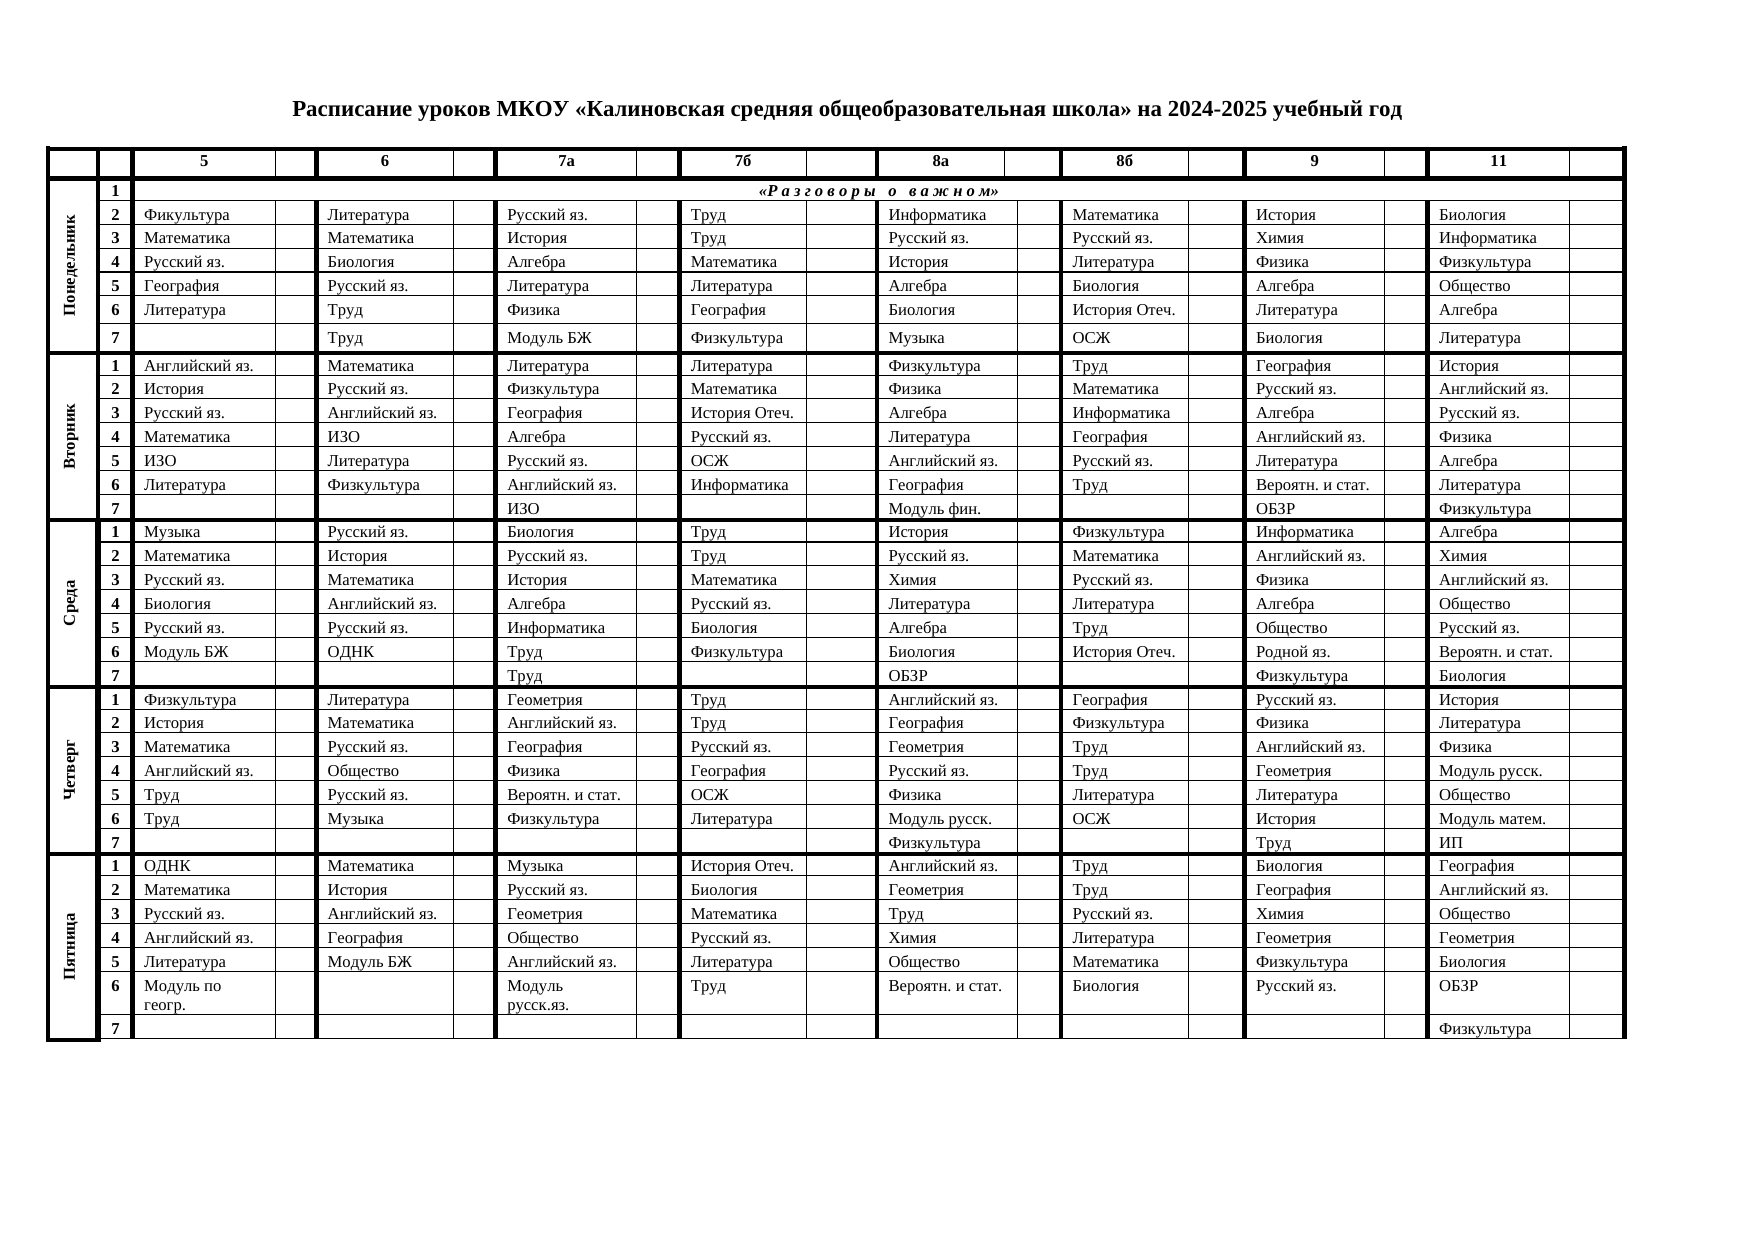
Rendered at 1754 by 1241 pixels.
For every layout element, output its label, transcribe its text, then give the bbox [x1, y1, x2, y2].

table_cell Математика [682, 900, 806, 923]
table_cell Труд [135, 805, 275, 828]
table_cell Физкультура [135, 689, 275, 708]
table_cell [1189, 689, 1242, 708]
table_cell Геометрия [1247, 757, 1384, 780]
table_cell [637, 249, 677, 271]
table_cell [276, 856, 314, 875]
table_cell Литература [1063, 590, 1188, 613]
table_cell Музыка [319, 805, 453, 828]
table_cell Русский яз. [1247, 972, 1384, 1014]
table_cell 1 [101, 689, 130, 708]
table_cell Родной яз. [1247, 638, 1384, 661]
table_cell Литература [319, 447, 453, 470]
table_cell [1189, 423, 1242, 446]
table_cell [682, 829, 806, 852]
table_cell География [682, 296, 806, 323]
table_cell 6 [101, 805, 130, 828]
table_cell Вероятн. и стат. [1247, 471, 1384, 494]
table_cell [276, 733, 314, 756]
table_cell [1570, 662, 1622, 684]
table_cell Русский яз. [879, 543, 1017, 565]
table_cell Математика [319, 856, 453, 875]
table_cell 3 [101, 733, 130, 756]
table_cell Модуль по геогр. [135, 972, 275, 1014]
table_cell [454, 856, 493, 875]
table_cell Модуль русск. [879, 805, 1017, 828]
table_cell 1 [100, 355, 130, 374]
table_cell 4 [100, 249, 130, 271]
table_cell [807, 689, 875, 708]
table_cell 5 [100, 273, 130, 295]
table_cell [1570, 1015, 1622, 1038]
table_cell [454, 447, 493, 470]
table_cell ИЗО [498, 495, 636, 518]
table_cell [276, 614, 314, 637]
table_cell История Отеч. [1063, 296, 1188, 323]
table_cell Модуль фин. [879, 495, 1017, 518]
table_cell [1018, 201, 1059, 224]
table_cell [276, 1015, 314, 1038]
table_cell История Отеч. [682, 856, 806, 875]
table_cell [637, 566, 677, 589]
table_cell Алгебра [498, 249, 636, 271]
table_cell Общество [1430, 781, 1569, 804]
table_cell [1189, 972, 1242, 1014]
table_cell [454, 614, 493, 637]
table_cell ОДНК [319, 638, 453, 661]
table_cell [454, 781, 493, 804]
table_cell [135, 495, 275, 518]
table_cell [807, 590, 875, 613]
table_cell [1570, 614, 1622, 637]
table_header [1189, 151, 1242, 176]
table_cell [1570, 856, 1622, 875]
table_cell [454, 399, 493, 422]
table_cell Английский яз. [135, 757, 275, 780]
table_cell [1018, 689, 1059, 708]
table_cell Физика [1430, 423, 1569, 446]
table_cell [1189, 948, 1242, 971]
table_cell ОСЖ [682, 447, 806, 470]
table_cell [1385, 495, 1425, 518]
table_cell Физкультура [879, 355, 1017, 374]
table_cell Труд [682, 710, 806, 732]
table_cell Труд [1063, 876, 1188, 899]
table_cell [637, 296, 677, 323]
table_cell [1570, 249, 1622, 271]
table_cell Литература [1247, 781, 1384, 804]
table_cell Английский яз. [1430, 566, 1569, 589]
table_cell Биология [319, 249, 453, 271]
table_cell [276, 495, 314, 518]
table_cell Русский яз. [319, 273, 453, 295]
table_cell 1 [101, 522, 130, 541]
table_cell [1385, 376, 1425, 398]
table_cell Геометрия [498, 900, 636, 923]
table_cell [637, 900, 677, 923]
table_cell [1570, 566, 1622, 589]
table_cell [1385, 638, 1425, 661]
table_cell Вероятн. и стат. [1430, 638, 1569, 661]
table_cell [1018, 249, 1059, 271]
table_cell [1385, 471, 1425, 494]
table_cell Математика [135, 543, 275, 565]
table_cell [454, 757, 493, 780]
table_cell Литература [1063, 249, 1188, 271]
table_cell [1385, 924, 1425, 947]
table_cell [1018, 566, 1059, 589]
table_cell [637, 423, 677, 446]
table_cell [682, 1015, 806, 1038]
table_cell Труд [1063, 355, 1188, 374]
table_cell [1385, 948, 1425, 971]
table_cell Модуль русск.яз. [498, 972, 636, 1014]
table_cell [454, 733, 493, 756]
table_cell Геометрия [1247, 924, 1384, 947]
table_cell Музыка [498, 856, 636, 875]
table_cell [637, 376, 677, 398]
table_cell 6 [100, 471, 130, 494]
table_cell Труд [1063, 856, 1188, 875]
table_cell [1189, 710, 1242, 732]
table_cell ИЗО [135, 447, 275, 470]
table_cell Русский яз. [319, 522, 453, 541]
table_cell [1570, 296, 1622, 323]
table_cell [135, 1015, 275, 1038]
table_cell [1247, 1015, 1384, 1038]
table_cell [1189, 900, 1242, 923]
table_cell 2 [101, 543, 130, 565]
table_cell [135, 662, 275, 684]
table_cell Информатика [682, 471, 806, 494]
table_cell 6 [100, 296, 130, 323]
table_cell [637, 495, 677, 518]
table_cell [1018, 543, 1059, 565]
table_cell Информатика [1247, 522, 1384, 541]
table_cell Английский яз. [319, 590, 453, 613]
table_cell Биология [879, 638, 1017, 661]
table_cell [319, 1015, 453, 1038]
table_cell География [1247, 876, 1384, 899]
table_cell [1063, 662, 1188, 684]
table_cell [637, 924, 677, 947]
table_cell [1018, 355, 1059, 374]
table_cell Физкультура [498, 376, 636, 398]
table_cell «Р а з г о в о р ы о в а ж н о м» [135, 181, 1622, 200]
table_cell [135, 324, 275, 351]
table_cell Литература [135, 296, 275, 323]
table_cell Русский яз. [135, 399, 275, 422]
table_cell [1018, 590, 1059, 613]
table_cell Химия [879, 566, 1017, 589]
table_cell [454, 1015, 493, 1038]
table_cell [1189, 522, 1242, 541]
table_cell [1189, 614, 1242, 637]
table_cell [637, 805, 677, 828]
table_cell [1189, 249, 1242, 271]
table_cell Общество [1430, 590, 1569, 613]
table_cell [276, 543, 314, 565]
table_cell [637, 856, 677, 875]
table_cell [807, 495, 875, 518]
table_cell [1189, 781, 1242, 804]
table_cell [1570, 757, 1622, 780]
table_cell География [498, 733, 636, 756]
table_cell Геометрия [879, 733, 1017, 756]
table_cell [276, 638, 314, 661]
table_cell История [879, 249, 1017, 271]
table_cell [682, 662, 806, 684]
table_cell [637, 876, 677, 899]
table_header [1005, 151, 1059, 176]
table_cell Алгебра [879, 399, 1017, 422]
table_cell [807, 249, 875, 271]
table_cell [276, 273, 314, 295]
text Расписание уроков МКОУ «Калиновская средняя общеобразовательная школа» на 2024-2025 учебный год [59, 95, 1636, 122]
table_cell Литература [1247, 296, 1384, 323]
table_cell [1570, 733, 1622, 756]
table_cell Русский яз. [682, 423, 806, 446]
table_cell География [1063, 689, 1188, 708]
table_cell История [1430, 689, 1569, 708]
table_cell [1385, 614, 1425, 637]
table_cell [1063, 1015, 1188, 1038]
table_cell Биология [1430, 201, 1569, 224]
table_cell [807, 471, 875, 494]
table_cell Математика [682, 566, 806, 589]
table_cell [637, 733, 677, 756]
table_cell ОДНК [135, 856, 275, 875]
table_header 8а [879, 151, 1004, 176]
table_cell [637, 201, 677, 224]
table_cell Математика [682, 249, 806, 271]
table_cell Труд [498, 638, 636, 661]
table_cell Физкультура [1430, 1015, 1569, 1038]
table_cell 2 [101, 710, 130, 732]
table_cell [637, 399, 677, 422]
table_cell [276, 423, 314, 446]
table_cell [1189, 1015, 1242, 1038]
table_cell Биология [135, 590, 275, 613]
table_cell Труд [1063, 471, 1188, 494]
table_cell [1385, 1015, 1425, 1038]
table_cell Литература [1430, 324, 1569, 351]
table_cell Литература [879, 423, 1017, 446]
table_cell [276, 225, 314, 247]
table_cell Литература [319, 689, 453, 708]
table_cell Биология [1063, 273, 1188, 295]
table_cell [1018, 296, 1059, 323]
table_cell [1018, 757, 1059, 780]
table_cell Физкультура [879, 829, 1017, 852]
table_cell 2 [100, 201, 130, 224]
table_cell [135, 829, 275, 852]
table_cell [1018, 900, 1059, 923]
table_cell Общество [1430, 900, 1569, 923]
table_cell Русский яз. [498, 543, 636, 565]
table_header [454, 151, 493, 176]
table_header 11 [1430, 151, 1569, 176]
table_cell [1570, 781, 1622, 804]
table_cell Математика [682, 376, 806, 398]
table_header [100, 151, 130, 176]
table_header 8б [1063, 151, 1188, 176]
table_cell 4 [101, 590, 130, 613]
table_cell [1385, 972, 1425, 1014]
table_cell Информатика [879, 201, 1017, 224]
table_cell Русский яз. [319, 376, 453, 398]
table_cell [1570, 495, 1622, 518]
table_cell [637, 614, 677, 637]
table_cell [1018, 1015, 1059, 1038]
table_cell История [135, 710, 275, 732]
table_cell [454, 566, 493, 589]
table_cell [1189, 590, 1242, 613]
table_cell Физика [498, 757, 636, 780]
table_cell [1385, 733, 1425, 756]
table_cell Труд [879, 900, 1017, 923]
table_cell [454, 689, 493, 708]
table_cell [807, 924, 875, 947]
table_cell [1570, 522, 1622, 541]
table_cell [1189, 566, 1242, 589]
table_cell [1189, 376, 1242, 398]
table_cell Литература [682, 805, 806, 828]
table_cell [276, 249, 314, 271]
table_cell [807, 324, 875, 351]
table_cell [637, 829, 677, 852]
table_cell [1018, 781, 1059, 804]
table_cell [637, 324, 677, 351]
table_cell [1189, 638, 1242, 661]
table_cell [1063, 495, 1188, 518]
table_cell История [319, 876, 453, 899]
table_header 5 [135, 151, 275, 176]
table_cell Модуль БЖ [135, 638, 275, 661]
table_cell Русский яз. [319, 614, 453, 637]
table_cell Математика [135, 876, 275, 899]
table_cell Вероятн. и стат. [879, 972, 1017, 1014]
table_cell Литература [682, 948, 806, 971]
table_cell Физкультура [498, 805, 636, 828]
table_cell [637, 522, 677, 541]
table_cell Литература [1430, 471, 1569, 494]
table_cell [807, 948, 875, 971]
table_cell Русский яз. [319, 781, 453, 804]
table_cell [1189, 662, 1242, 684]
table_cell [1189, 829, 1242, 852]
table_cell Русский яз. [1247, 376, 1384, 398]
table_cell 4 [100, 423, 130, 446]
table_cell [276, 876, 314, 899]
table_cell [454, 249, 493, 271]
table_cell [276, 948, 314, 971]
table_cell [1385, 543, 1425, 565]
table_cell [276, 590, 314, 613]
table_cell [1189, 757, 1242, 780]
table_cell История [498, 225, 636, 247]
table_cell Химия [1247, 225, 1384, 247]
table_cell [807, 355, 875, 374]
table_cell Литература [498, 273, 636, 295]
table_cell [1570, 201, 1622, 224]
table_cell [454, 876, 493, 899]
table_cell Физика [1247, 710, 1384, 732]
table_cell Информатика [1063, 399, 1188, 422]
table_cell Литература [682, 355, 806, 374]
table_cell Английский яз. [1247, 733, 1384, 756]
table_cell [1570, 876, 1622, 899]
table_cell [1018, 471, 1059, 494]
table_cell [276, 355, 314, 374]
table_cell Английский яз. [498, 471, 636, 494]
table_cell Алгебра [1247, 273, 1384, 295]
table_cell [1189, 805, 1242, 828]
table_cell [454, 423, 493, 446]
table_cell [276, 471, 314, 494]
table_cell [1385, 225, 1425, 247]
table_cell [276, 376, 314, 398]
table_cell Пятница [50, 856, 95, 1038]
table_cell [807, 614, 875, 637]
table_cell Математика [319, 225, 453, 247]
table_cell [807, 856, 875, 875]
table_cell [1570, 900, 1622, 923]
table_cell [1385, 662, 1425, 684]
table_cell Русский яз. [135, 614, 275, 637]
table_cell [637, 662, 677, 684]
table_cell История Отеч. [1063, 638, 1188, 661]
table_cell [1570, 689, 1622, 708]
table_cell Четверг [50, 689, 95, 852]
table_cell [1385, 689, 1425, 708]
table_cell [276, 900, 314, 923]
table_cell [1385, 566, 1425, 589]
table_cell [1018, 829, 1059, 852]
table_cell 5 [100, 447, 130, 470]
table_cell [1189, 543, 1242, 565]
table_cell [1570, 948, 1622, 971]
table_cell [454, 273, 493, 295]
table_cell [454, 590, 493, 613]
table_cell Труд [1063, 733, 1188, 756]
table_cell Информатика [1430, 225, 1569, 247]
table_cell [637, 225, 677, 247]
table_cell [682, 495, 806, 518]
table_cell [1018, 447, 1059, 470]
table_cell Алгебра [1247, 590, 1384, 613]
table_cell История [1247, 201, 1384, 224]
table_cell [1570, 710, 1622, 732]
table_cell [807, 522, 875, 541]
table_cell Биология [1063, 972, 1188, 1014]
table_cell Математика [319, 355, 453, 374]
table_cell Алгебра [1430, 447, 1569, 470]
table_cell Русский яз. [498, 876, 636, 899]
table_cell Английский яз. [319, 900, 453, 923]
table_cell [637, 972, 677, 1014]
table_cell [1189, 856, 1242, 875]
table_cell Биология [1247, 856, 1384, 875]
table_cell [454, 924, 493, 947]
table_cell География [879, 710, 1017, 732]
table_cell [454, 471, 493, 494]
table_cell Английский яз. [1247, 423, 1384, 446]
table_cell [1385, 590, 1425, 613]
table_cell Физика [1430, 733, 1569, 756]
table_cell Английский яз. [1247, 543, 1384, 565]
table_cell [807, 399, 875, 422]
table_cell Русский яз. [879, 757, 1017, 780]
table_cell География [135, 273, 275, 295]
table_cell [276, 324, 314, 351]
table_cell Литература [1063, 781, 1188, 804]
table_cell [1189, 225, 1242, 247]
table_cell Химия [1430, 543, 1569, 565]
table_cell Физкультура [682, 638, 806, 661]
table_cell [1570, 638, 1622, 661]
table_cell 3 [100, 399, 130, 422]
table_cell Русский яз. [1063, 900, 1188, 923]
table_cell [276, 522, 314, 541]
table_cell Модуль БЖ [319, 948, 453, 971]
table_cell [454, 324, 493, 351]
table_header 6 [319, 151, 453, 176]
table_cell [1063, 829, 1188, 852]
table_cell [637, 590, 677, 613]
table_cell [1570, 924, 1622, 947]
table_cell Общество [879, 948, 1017, 971]
table_cell [1385, 249, 1425, 271]
table_cell Физика [1247, 566, 1384, 589]
table_cell [276, 662, 314, 684]
table_cell [637, 638, 677, 661]
table_cell Английский яз. [135, 924, 275, 947]
table_cell [1018, 710, 1059, 732]
table_cell Биология [1430, 948, 1569, 971]
table_cell Литература [1063, 924, 1188, 947]
table_cell [807, 781, 875, 804]
table_cell Алгебра [1430, 522, 1569, 541]
table_cell [1385, 423, 1425, 446]
table_cell Геометрия [1430, 924, 1569, 947]
table_cell [807, 566, 875, 589]
table_cell [1018, 376, 1059, 398]
table_cell [807, 829, 875, 852]
table_header 7а [498, 151, 636, 176]
table_cell Математика [135, 733, 275, 756]
table_cell [807, 733, 875, 756]
table_cell Английский яз. [879, 689, 1017, 708]
table_cell [276, 781, 314, 804]
table_cell ОСЖ [682, 781, 806, 804]
table_cell [1189, 399, 1242, 422]
table_cell Физкультура [1063, 710, 1188, 732]
table_cell История [135, 376, 275, 398]
table_cell Понедельник [50, 181, 96, 351]
table_cell Русский яз. [498, 447, 636, 470]
table_cell [1189, 355, 1242, 374]
table_cell География [498, 399, 636, 422]
table_cell 6 [101, 638, 130, 661]
table_cell Труд [1063, 614, 1188, 637]
table_cell [454, 225, 493, 247]
table_cell Физкультура [1247, 948, 1384, 971]
table_cell [1189, 876, 1242, 899]
table_cell История [879, 522, 1017, 541]
table_cell Русский яз. [1430, 399, 1569, 422]
table_cell [319, 972, 453, 1014]
table_cell Русский яз. [682, 924, 806, 947]
table_cell 4 [101, 757, 130, 780]
table_cell [1385, 876, 1425, 899]
table_cell Физкультура [682, 324, 806, 351]
table_cell Русский яз. [682, 590, 806, 613]
table_cell [1385, 757, 1425, 780]
table_cell [807, 543, 875, 565]
table_cell [454, 495, 493, 518]
table_cell Математика [319, 710, 453, 732]
table_cell Литература [319, 201, 453, 224]
table_cell Геометрия [879, 876, 1017, 899]
table_cell [454, 522, 493, 541]
table_cell Алгебра [498, 423, 636, 446]
table_cell [1189, 324, 1242, 351]
table_cell [1385, 900, 1425, 923]
table_cell [1570, 399, 1622, 422]
table_cell Литература [135, 948, 275, 971]
table_cell Алгебра [498, 590, 636, 613]
table_cell [276, 447, 314, 470]
table_cell [1385, 522, 1425, 541]
table_cell 7 [101, 662, 130, 684]
table_cell История [498, 566, 636, 589]
table_cell 3 [101, 900, 130, 923]
table_cell [1018, 495, 1059, 518]
table_cell [454, 355, 493, 374]
table_cell Русский яз. [135, 566, 275, 589]
table_cell [276, 399, 314, 422]
table_cell [276, 566, 314, 589]
table_cell [1018, 225, 1059, 247]
table_cell [1385, 355, 1425, 374]
table_cell Физика [1247, 249, 1384, 271]
table_cell Общество [498, 924, 636, 947]
table_cell [276, 689, 314, 708]
table_cell ОБЗР [1247, 495, 1384, 518]
table_cell История [1247, 805, 1384, 828]
table_cell Английский яз. [879, 447, 1017, 470]
table_cell Биология [682, 614, 806, 637]
table_cell [1189, 273, 1242, 295]
table_cell История [319, 543, 453, 565]
table_cell [454, 662, 493, 684]
table_cell Труд [498, 662, 636, 684]
table_cell 5 [101, 614, 130, 637]
table_cell Труд [682, 543, 806, 565]
table_cell Литература [682, 273, 806, 295]
table_cell [454, 296, 493, 323]
table_header [807, 151, 875, 176]
table_cell Музыка [879, 324, 1017, 351]
table_cell Английский яз. [319, 399, 453, 422]
table_cell Английский яз. [135, 355, 275, 374]
table_header 7б [682, 151, 806, 176]
table_cell [807, 662, 875, 684]
table_cell Математика [1063, 543, 1188, 565]
table_cell География [682, 757, 806, 780]
table_cell [276, 296, 314, 323]
table_cell Труд [682, 201, 806, 224]
table_cell 3 [100, 225, 130, 247]
table_cell [454, 638, 493, 661]
table_header [637, 151, 677, 176]
table_cell [1189, 201, 1242, 224]
table_cell [637, 543, 677, 565]
table_cell Общество [1430, 273, 1569, 295]
table_cell ИП [1430, 829, 1569, 852]
table_cell [1018, 423, 1059, 446]
table_cell [807, 1015, 875, 1038]
table_cell Литература [879, 590, 1017, 613]
table_cell [1570, 805, 1622, 828]
table_cell [1018, 273, 1059, 295]
table_cell [276, 924, 314, 947]
table_header [276, 151, 314, 176]
table_cell [637, 757, 677, 780]
table_cell 1 [101, 856, 130, 875]
table_cell Общество [1247, 614, 1384, 637]
table_cell География [1247, 355, 1384, 374]
table_cell 2 [101, 876, 130, 899]
table_cell Русский яз. [879, 225, 1017, 247]
table_cell [1385, 296, 1425, 323]
table_cell ИЗО [319, 423, 453, 446]
table_cell [454, 543, 493, 565]
table_cell Вероятн. и стат. [498, 781, 636, 804]
table_cell Труд [682, 522, 806, 541]
table_cell Биология [879, 296, 1017, 323]
table_cell Модуль матем. [1430, 805, 1569, 828]
table_cell Биология [1247, 324, 1384, 351]
table_cell [807, 376, 875, 398]
table_cell [1189, 495, 1242, 518]
table_cell Алгебра [1430, 296, 1569, 323]
table_cell [1570, 273, 1622, 295]
table_header [50, 151, 96, 176]
table_cell История [1430, 355, 1569, 374]
table_cell 4 [101, 924, 130, 947]
table_cell Химия [879, 924, 1017, 947]
table_cell Биология [682, 876, 806, 899]
table_cell Труд [1063, 757, 1188, 780]
table_cell Биология [498, 522, 636, 541]
table_cell Физкультура [1430, 495, 1569, 518]
table_header [1385, 151, 1425, 176]
table_cell [637, 689, 677, 708]
table_cell [276, 972, 314, 1014]
table_cell Литература [1430, 710, 1569, 732]
table_cell Среда [50, 522, 95, 684]
table_cell [1385, 856, 1425, 875]
table_cell Труд [319, 296, 453, 323]
table_cell Алгебра [879, 614, 1017, 637]
table_cell Математика [1063, 201, 1188, 224]
table_cell Химия [1247, 900, 1384, 923]
table_cell [1189, 924, 1242, 947]
table_cell [454, 972, 493, 1014]
table_cell [276, 757, 314, 780]
table_cell История Отеч. [682, 399, 806, 422]
table_cell География [1063, 423, 1188, 446]
table_cell [1570, 590, 1622, 613]
table_cell [1018, 972, 1059, 1014]
table_header 9 [1247, 151, 1384, 176]
table_cell Русский яз. [319, 733, 453, 756]
table_cell [1385, 273, 1425, 295]
table_cell Русский яз. [1063, 566, 1188, 589]
table_cell [807, 900, 875, 923]
table_cell [1385, 447, 1425, 470]
table_cell [1570, 972, 1622, 1014]
table_cell Труд [682, 689, 806, 708]
table_cell 7 [100, 324, 130, 351]
table_cell [1570, 324, 1622, 351]
table_cell [454, 805, 493, 828]
table_cell [1018, 805, 1059, 828]
table_cell Английский яз. [879, 856, 1017, 875]
table_cell [454, 829, 493, 852]
table_cell [1570, 225, 1622, 247]
table_header [1570, 151, 1622, 176]
table_cell ОБЗР [879, 662, 1017, 684]
table_cell 3 [101, 566, 130, 589]
table_cell [454, 376, 493, 398]
table_cell [1018, 522, 1059, 541]
table_cell [1570, 447, 1622, 470]
table_cell [1570, 471, 1622, 494]
table_cell [807, 296, 875, 323]
table_cell Математика [135, 225, 275, 247]
table_cell 2 [100, 376, 130, 398]
table_cell 5 [101, 948, 130, 971]
table_cell [637, 781, 677, 804]
table_cell ОСЖ [1063, 324, 1188, 351]
table_cell [498, 829, 636, 852]
table_cell [276, 805, 314, 828]
table_cell [807, 876, 875, 899]
table_cell 5 [101, 781, 130, 804]
table_cell Физкультура [1063, 522, 1188, 541]
table_cell Русский яз. [498, 201, 636, 224]
table_cell [1018, 324, 1059, 351]
table_cell [637, 273, 677, 295]
table_cell [276, 710, 314, 732]
table_cell [807, 805, 875, 828]
table_cell Английский яз. [498, 948, 636, 971]
table_cell [807, 710, 875, 732]
table_cell [1385, 201, 1425, 224]
table_cell ОБЗР [1430, 972, 1569, 1014]
table_cell [637, 1015, 677, 1038]
table_cell Русский яз. [1063, 225, 1188, 247]
table_cell [1018, 614, 1059, 637]
table_cell [637, 355, 677, 374]
table_cell Английский яз. [1430, 376, 1569, 398]
table_cell [1018, 733, 1059, 756]
table_cell [807, 225, 875, 247]
table_cell Алгебра [1247, 399, 1384, 422]
table_cell [807, 273, 875, 295]
table_cell [637, 948, 677, 971]
table_cell Труд [682, 225, 806, 247]
table_cell [276, 829, 314, 852]
table_cell 6 [101, 972, 130, 1014]
table_cell География [1430, 856, 1569, 875]
table_cell Информатика [498, 614, 636, 637]
table_cell Физика [879, 781, 1017, 804]
table_cell [1018, 876, 1059, 899]
table_cell [1570, 543, 1622, 565]
table_cell Геометрия [498, 689, 636, 708]
table_cell [1189, 733, 1242, 756]
table_cell Русский яз. [1063, 447, 1188, 470]
table_cell Фикультура [135, 201, 275, 224]
table_cell [454, 710, 493, 732]
table_cell [454, 948, 493, 971]
table_cell Труд [319, 324, 453, 351]
table_cell Труд [682, 972, 806, 1014]
table_cell [807, 757, 875, 780]
table_cell Вторник [50, 355, 96, 518]
table_cell [807, 423, 875, 446]
table_cell [879, 1015, 1017, 1038]
table_cell [1189, 447, 1242, 470]
table_cell Английский яз. [498, 710, 636, 732]
table_cell [637, 710, 677, 732]
table_cell 1 [100, 181, 130, 200]
table_cell [454, 201, 493, 224]
table_cell [319, 495, 453, 518]
table_cell [1189, 296, 1242, 323]
table_cell [1189, 471, 1242, 494]
table_cell 7 [100, 495, 130, 518]
table_cell Русский яз. [682, 733, 806, 756]
table_cell 7 [101, 1015, 130, 1038]
table_cell Музыка [135, 522, 275, 541]
table_cell Физкультура [319, 471, 453, 494]
table_cell Физика [879, 376, 1017, 398]
table_cell [637, 471, 677, 494]
table_cell ОСЖ [1063, 805, 1188, 828]
table_cell Русский яз. [1430, 614, 1569, 637]
table_cell [1018, 856, 1059, 875]
table_cell 7 [101, 829, 130, 852]
table_cell [276, 201, 314, 224]
table_cell Физика [498, 296, 636, 323]
table_cell Модуль БЖ [498, 324, 636, 351]
table_cell [807, 447, 875, 470]
table_cell [1385, 829, 1425, 852]
table_cell [637, 447, 677, 470]
table_cell [319, 829, 453, 852]
table_cell [807, 201, 875, 224]
table_cell Математика [319, 566, 453, 589]
table_cell Русский яз. [135, 900, 275, 923]
table_cell Алгебра [879, 273, 1017, 295]
table_cell [1570, 355, 1622, 374]
table_cell Физкультура [1430, 249, 1569, 271]
table_cell [1385, 399, 1425, 422]
table_cell [1385, 781, 1425, 804]
table_cell [1570, 423, 1622, 446]
table_cell Биология [1430, 662, 1569, 684]
table_cell Математика [1063, 948, 1188, 971]
table_cell Физкультура [1247, 662, 1384, 684]
table_cell [1570, 829, 1622, 852]
table_cell Математика [135, 423, 275, 446]
table_cell [1018, 924, 1059, 947]
table_cell [1385, 710, 1425, 732]
table_cell [1385, 324, 1425, 351]
table_cell [807, 638, 875, 661]
table_cell Литература [1247, 447, 1384, 470]
table_cell [319, 662, 453, 684]
table_cell Литература [498, 355, 636, 374]
table_cell [1018, 399, 1059, 422]
table_cell [1018, 948, 1059, 971]
table_cell Общество [319, 757, 453, 780]
table_cell Труд [1247, 829, 1384, 852]
table_cell [1570, 376, 1622, 398]
table_cell Русский яз. [135, 249, 275, 271]
table_cell [1018, 638, 1059, 661]
table_cell [1018, 662, 1059, 684]
table_cell Труд [135, 781, 275, 804]
table_cell География [879, 471, 1017, 494]
table_cell Русский яз. [1247, 689, 1384, 708]
table_cell Модуль русск. [1430, 757, 1569, 780]
table_cell Английский яз. [1430, 876, 1569, 899]
table_cell География [319, 924, 453, 947]
table_cell [498, 1015, 636, 1038]
table_cell [807, 972, 875, 1014]
table_cell Математика [1063, 376, 1188, 398]
table_cell [1385, 805, 1425, 828]
table_cell Литература [135, 471, 275, 494]
table_cell [454, 900, 493, 923]
